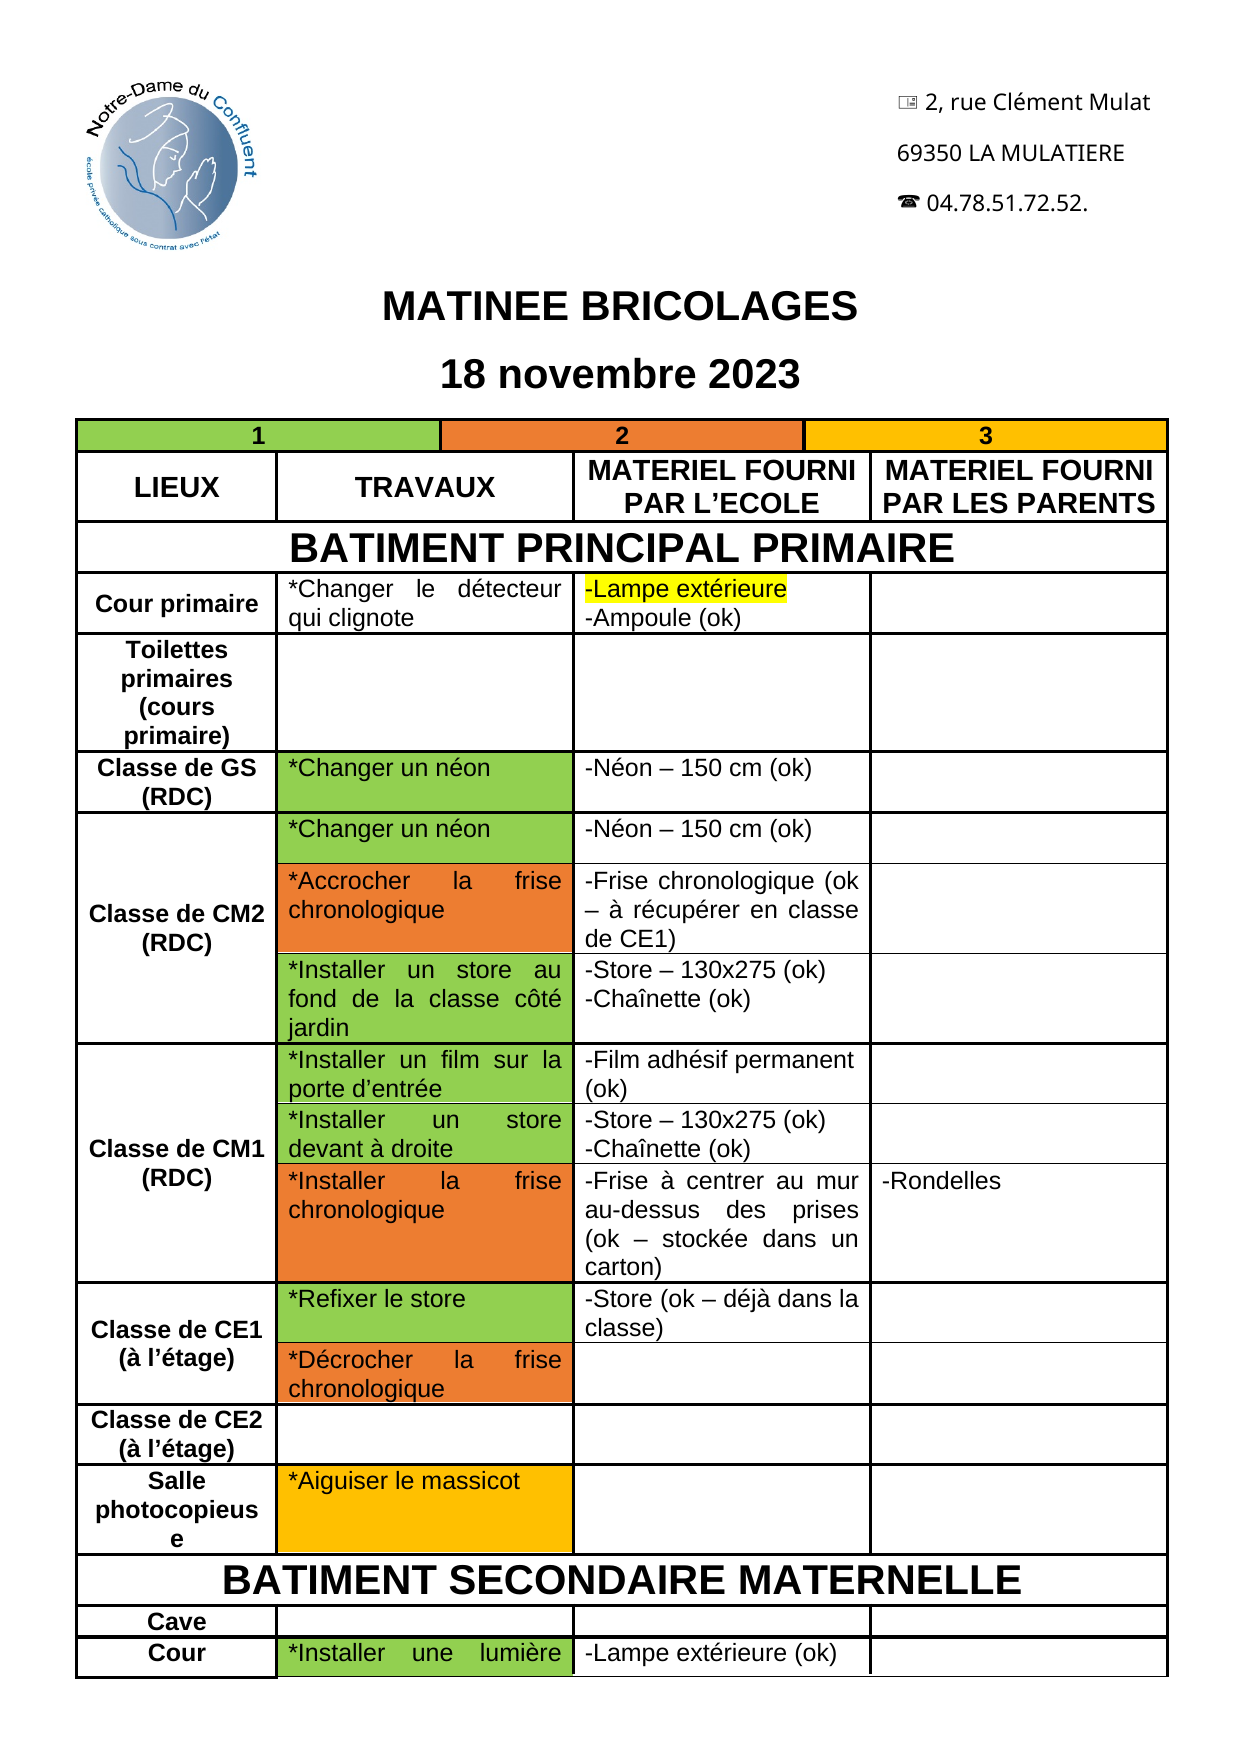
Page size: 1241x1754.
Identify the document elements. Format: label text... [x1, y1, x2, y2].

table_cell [573, 1639, 870, 1676]
table_cell [278, 1607, 572, 1635]
text 18 novembre 2023 [75, 350, 1165, 398]
table_cell [872, 1104, 1166, 1163]
table_cell [278, 1406, 572, 1463]
table_cell [872, 1284, 1166, 1342]
table_cell [872, 1045, 1166, 1102]
table_cell Classe de CE1 (à l’étage) [78, 1284, 275, 1402]
table_cell [872, 635, 1166, 750]
table_header 1 [78, 421, 439, 450]
table_cell Classe de GS (RDC) [78, 753, 275, 811]
table_cell -Film adhésif permanent (ok) [575, 1045, 869, 1102]
table_cell *Changer un néon [278, 814, 572, 863]
table_cell TRAVAUX [278, 453, 572, 520]
table_cell MATERIEL FOURNI PAR L’ECOLE [575, 453, 869, 520]
table_cell [872, 954, 1166, 1042]
table_cell Classe de CM2 (RDC) [78, 814, 275, 1042]
table_cell -Néon – 150 cm (ok) [575, 753, 869, 811]
table_cell [872, 1406, 1166, 1463]
table_cell -Lampe extérieure -Ampoule (ok) [575, 574, 869, 632]
table_cell [575, 1406, 869, 1463]
table_cell BATIMENT PRINCIPAL PRIMAIRE [78, 523, 1166, 571]
table_cell [872, 864, 1166, 952]
table_cell [575, 1466, 869, 1552]
table_cell [278, 635, 572, 750]
table_cell [870, 1639, 1166, 1676]
picture [75, 75, 263, 263]
table_cell [872, 1607, 1166, 1635]
table_cell Classe de CM1 (RDC) [78, 1045, 275, 1281]
table_cell MATERIEL FOURNI PAR LES PARENTS [872, 453, 1166, 520]
table_cell *Refixer le store [278, 1284, 572, 1342]
table_cell *Installer la frise chronologique [278, 1164, 572, 1281]
table_cell Cour maternelle [78, 1639, 275, 1676]
table_cell [872, 574, 1166, 632]
table_cell -Store (ok – déjà dans la classe) [575, 1284, 869, 1342]
table_cell *Installer un film sur la porte d’entrée [278, 1045, 572, 1102]
table_cell *Aiguiser le massicot [278, 1466, 572, 1552]
table_cell [872, 753, 1166, 811]
table_cell Cave [78, 1607, 275, 1635]
table_cell Salle photocopieuse [78, 1466, 275, 1552]
table_cell -Rondelles [872, 1164, 1166, 1281]
table_cell *Installer un store au fond de la classe côté jardin [278, 954, 572, 1042]
table_cell [872, 1343, 1166, 1402]
table_cell [575, 1343, 869, 1402]
table_cell Toilettes primaires (cours primaire) [78, 635, 275, 750]
table_cell -Frise à centrer au mur au-dessus des prises (ok – stockée dans un carton) [575, 1164, 869, 1281]
table_cell Cour primaire [78, 574, 275, 632]
table_cell [575, 635, 869, 750]
table_cell [575, 1607, 869, 1635]
table_header 2 [442, 421, 802, 450]
table_cell Classe de CE2 (à l’étage) [78, 1406, 275, 1463]
table_cell *Changer le détecteur qui clignote [278, 574, 572, 632]
table_cell [872, 1466, 1166, 1552]
table_cell -Néon – 150 cm (ok) [575, 814, 869, 863]
table_cell *Accrocher la frise chronologique [278, 864, 572, 952]
table_cell BATIMENT SECONDAIRE MATERNELLE [78, 1556, 1166, 1603]
table_header 3 [806, 421, 1166, 450]
table_cell *Changer un néon [278, 753, 572, 811]
table_cell -Frise chronologique (ok – à récupérer en classe de CE1) [575, 864, 869, 952]
table_cell [872, 814, 1166, 863]
text MATINEE BRICOLAGES [75, 281, 1165, 329]
table_cell -Store – 130x275 (ok) -Chaînette (ok) [575, 1104, 869, 1163]
table_cell LIEUX [78, 453, 275, 520]
table_cell -Store – 130x275 (ok) -Chaînette (ok) [575, 954, 869, 1042]
table_cell *Installer un store devant à droite [278, 1104, 572, 1163]
table_cell *Décrocher la frise chronologique [278, 1343, 572, 1402]
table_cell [278, 1639, 573, 1676]
